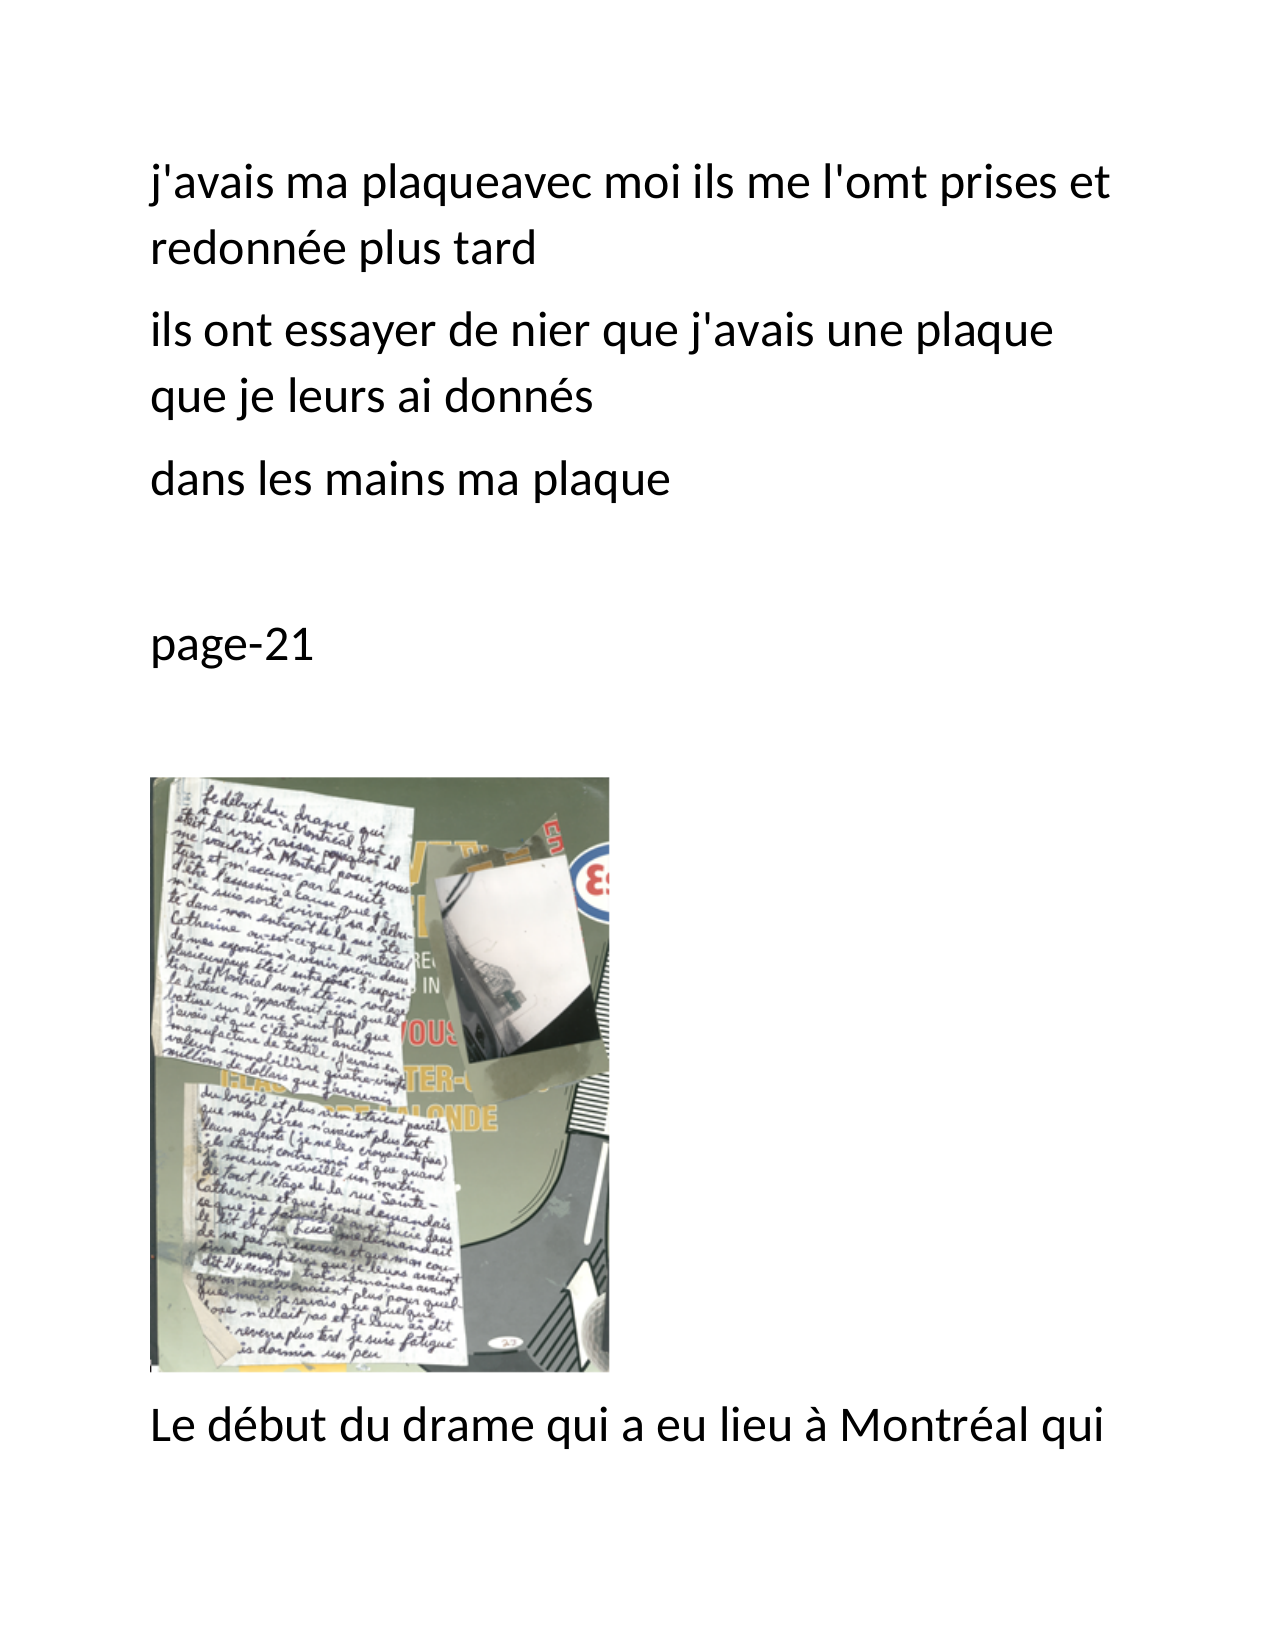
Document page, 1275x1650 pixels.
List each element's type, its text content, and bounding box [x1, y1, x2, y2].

text page-21 [150, 612, 1125, 673]
text j'avais ma plaqueavec moi ils me l'omt prises et redonnée plus tard [150, 150, 1125, 277]
picture [150, 776, 611, 1374]
text dans les mains ma plaque [150, 447, 1125, 508]
text Le début du drame qui a eu lieu à Montréal qui [150, 1392, 1125, 1453]
text ils ont essayer de nier que j'avais une plaque que je leurs ai donnés [150, 298, 1125, 425]
